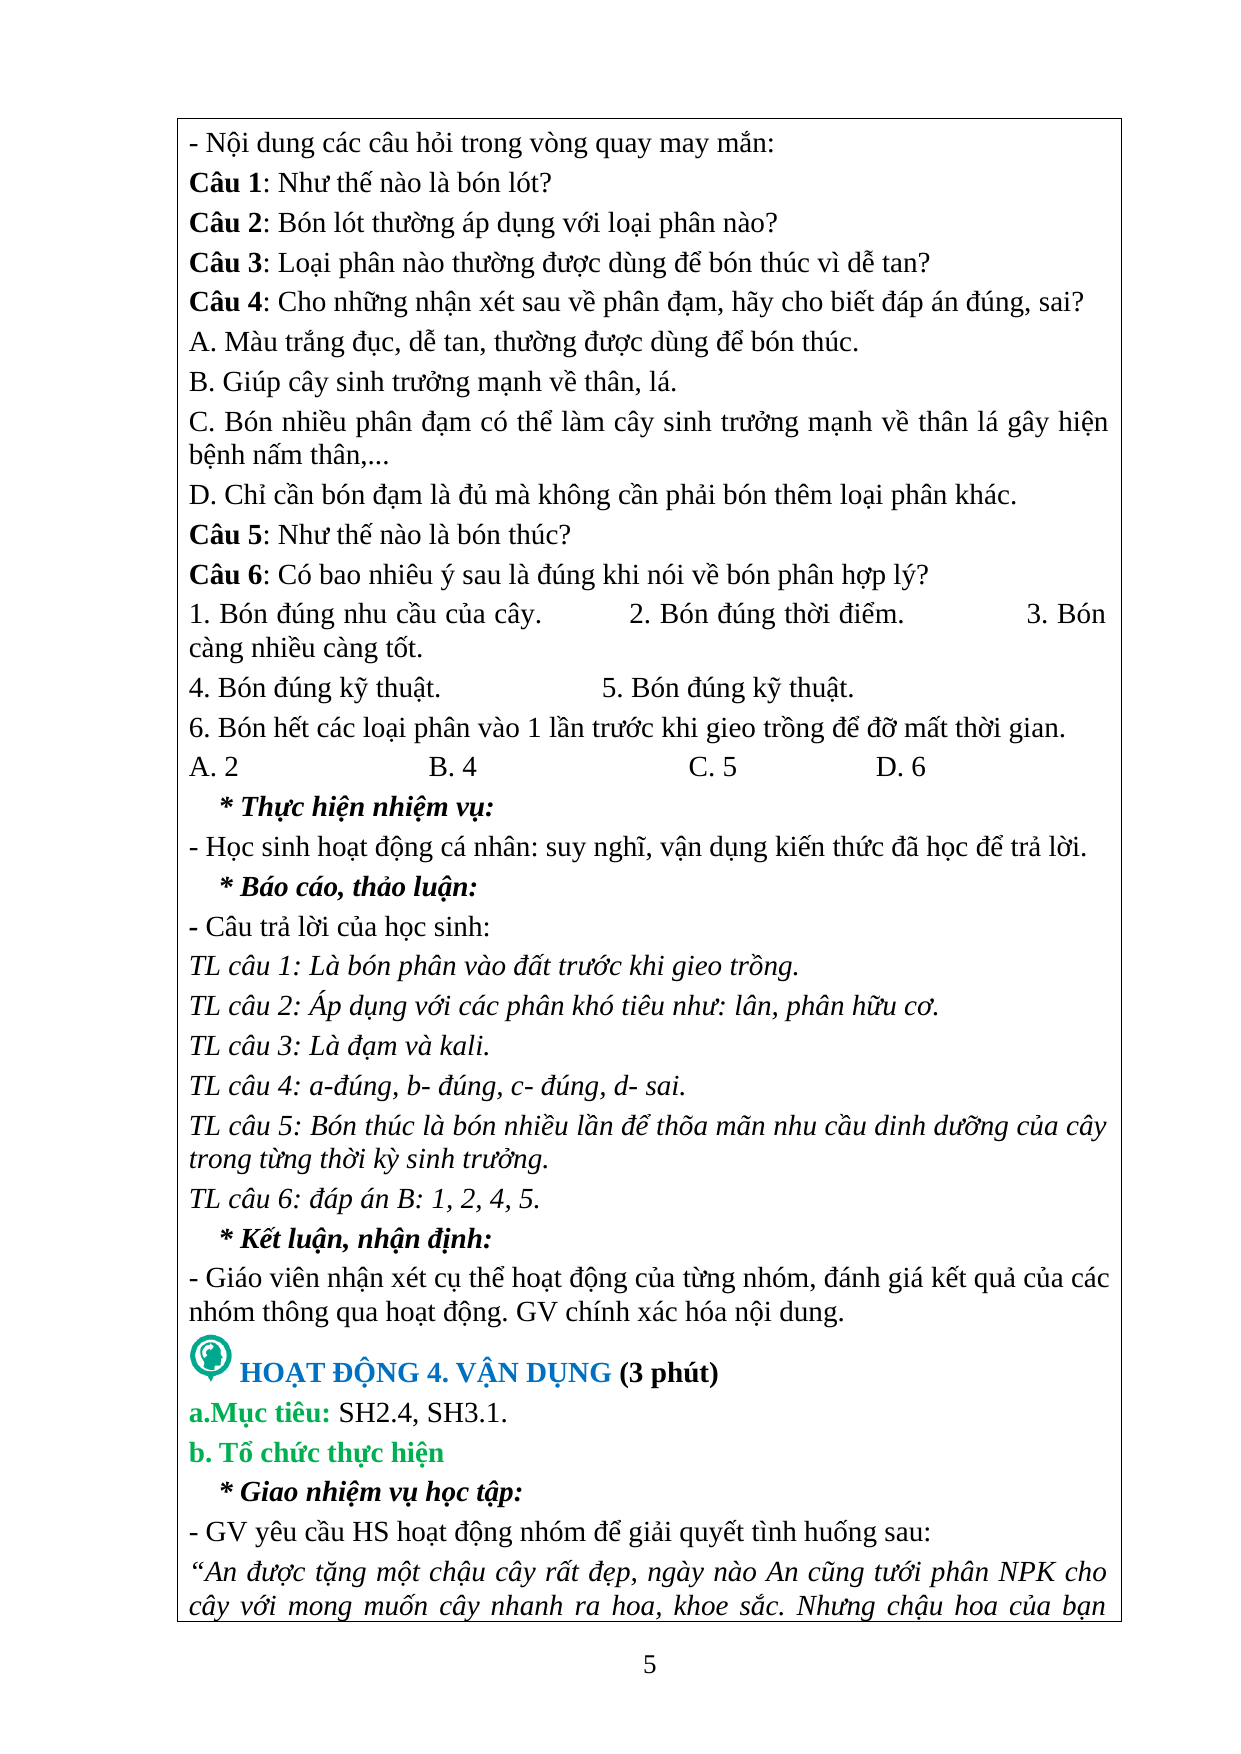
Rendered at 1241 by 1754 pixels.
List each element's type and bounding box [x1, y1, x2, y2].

picture [188, 1333, 233, 1383]
table_header [178, 119, 1121, 1621]
